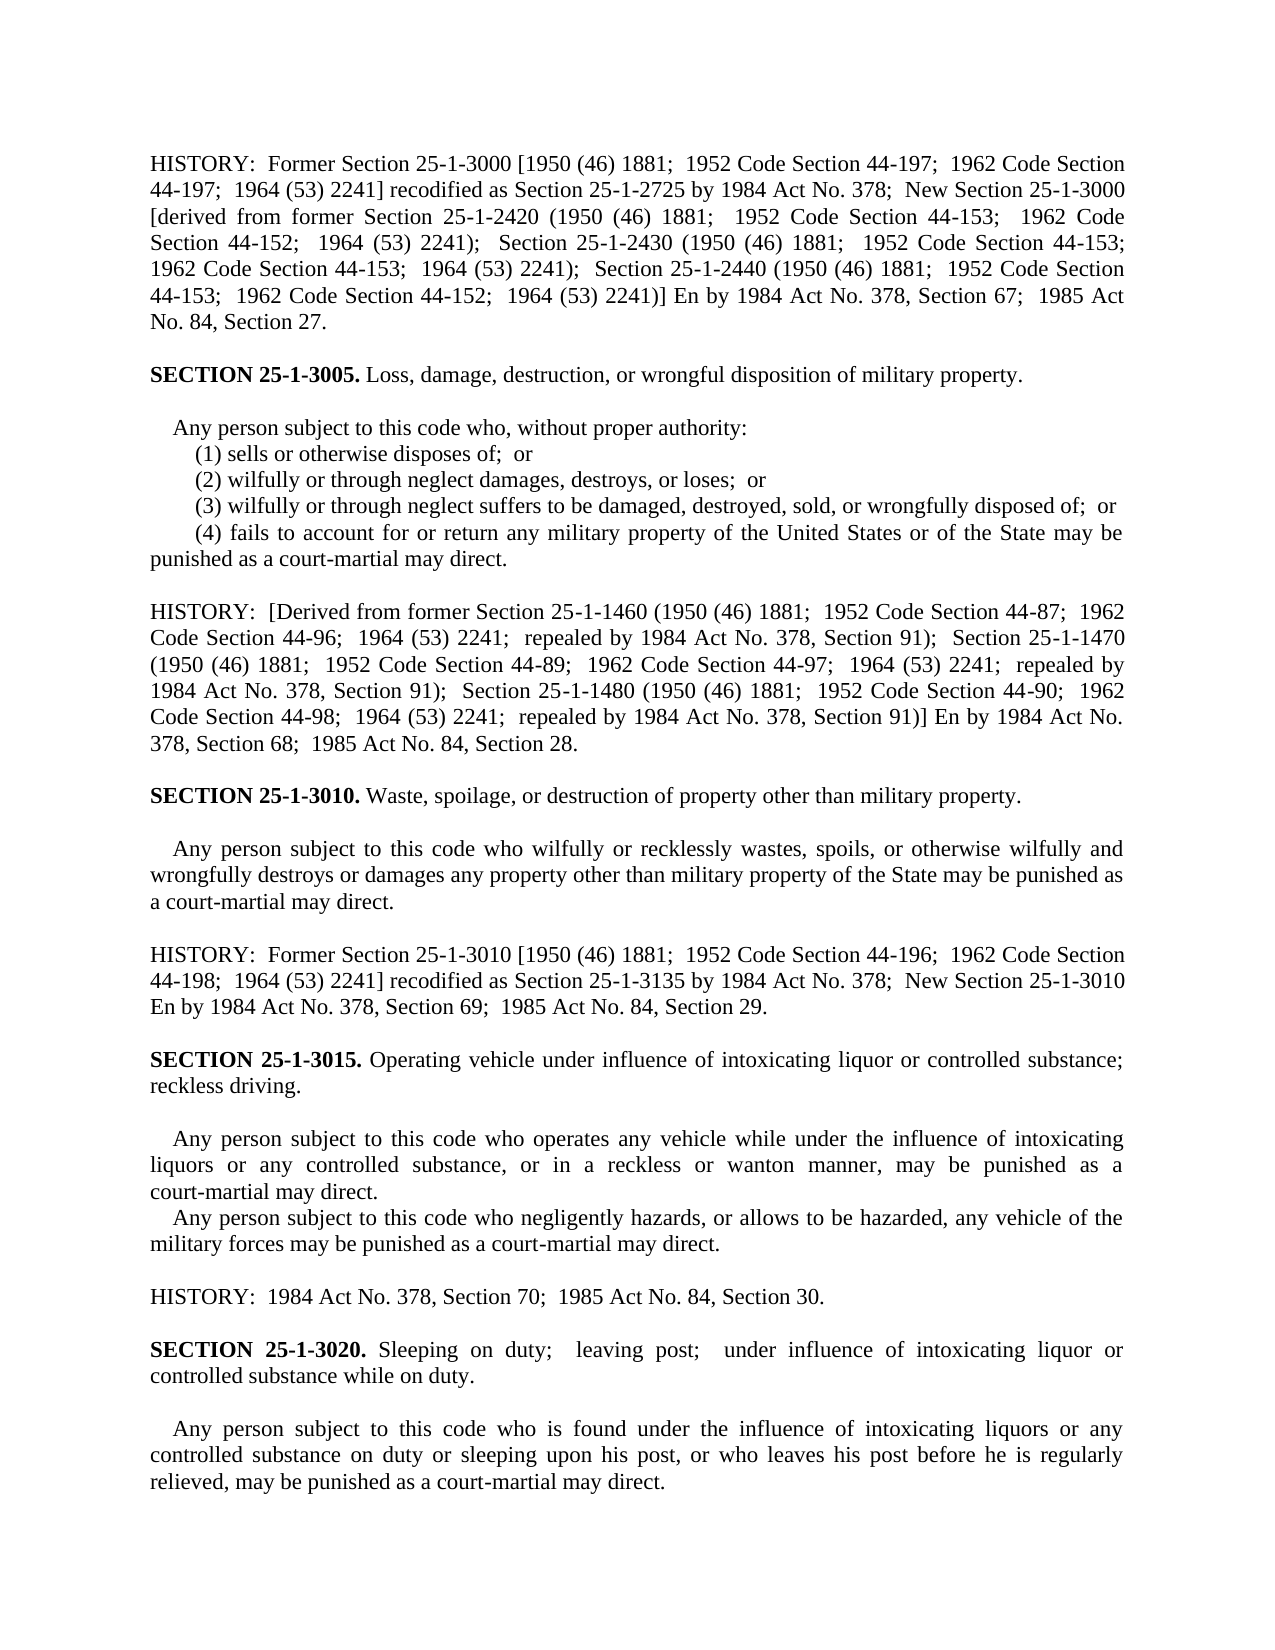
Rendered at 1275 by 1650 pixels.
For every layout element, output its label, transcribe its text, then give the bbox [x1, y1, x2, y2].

text HISTORY: Former Section 25-1-3010 [1950 (46) 1881; 1952 Code Section 44-196; 1962 Code Section 44-198; 1964 (53) 2241] recodified as Section 25-1-3135 by 1984 Act No. 378; New Section 25-1-3010 En by 1984 Act No. 378, Section 69; 1985 Act No. 84, Section 29. [150, 941, 1125, 1020]
text (1) sells or otherwise disposes of; or [150, 440, 1125, 466]
text HISTORY: [Derived from former Section 25-1-1460 (1950 (46) 1881; 1952 Code Section 44-87; 1962 Code Section 44-96; 1964 (53) 2241; repealed by 1984 Act No. 378, Section 91); Section 25-1-1470 (1950 (46) 1881; 1952 Code Section 44-89; 1962 Code Section 44-97; 1964 (53) 2241; repealed by 1984 Act No. 378, Section 91); Section 25-1-1480 (1950 (46) 1881; 1952 Code Section 44-90; 1962 Code Section 44-98; 1964 (53) 2241; repealed by 1984 Act No. 378, Section 91)] En by 1984 Act No. 378, Section 68; 1985 Act No. 84, Section 28. [150, 598, 1125, 756]
text Any person subject to this code who operates any vehicle while under the influence of intoxicating liquors or any controlled substance, or in a reckless or wanton manner, may be punished as a court-martial may direct. [150, 1125, 1125, 1204]
text (4) fails to account for or return any military property of the United States or of the State may be punished as a court-martial may direct. [150, 519, 1125, 572]
text (3) wilfully or through neglect suffers to be damaged, destroyed, sold, or wrongfully disposed of; or [150, 493, 1125, 519]
text SECTION 25-1-3015. Operating vehicle under influence of intoxicating liquor or controlled substance; reckless driving. [150, 1046, 1125, 1099]
text SECTION 25-1-3020. Sleeping on duty; leaving post; under influence of intoxicating liquor or controlled substance while on duty. [150, 1336, 1125, 1389]
text Any person subject to this code who, without proper authority: [150, 413, 1125, 440]
text (2) wilfully or through neglect damages, destroys, or loses; or [150, 466, 1125, 493]
text Any person subject to this code who wilfully or recklessly wastes, spoils, or otherwise wilfully and wrongfully destroys or damages any property other than military property of the State may be punished as a court-martial may direct. [150, 835, 1125, 914]
text Any person subject to this code who negligently hazards, or allows to be hazarded, any vehicle of the military forces may be punished as a court-martial may direct. [150, 1204, 1125, 1257]
text SECTION 25-1-3010. Waste, spoilage, or destruction of property other than military property. [150, 782, 1125, 809]
text SECTION 25-1-3005. Loss, damage, destruction, or wrongful disposition of military property. [150, 361, 1125, 387]
text HISTORY: 1984 Act No. 378, Section 70; 1985 Act No. 84, Section 30. [150, 1283, 1125, 1309]
text HISTORY: Former Section 25-1-3000 [1950 (46) 1881; 1952 Code Section 44-197; 1962 Code Section 44-197; 1964 (53) 2241] recodified as Section 25-1-2725 by 1984 Act No. 378; New Section 25-1-3000 [derived from former Section 25-1-2420 (1950 (46) 1881; 1952 Code Section 44-153; 1962 Code Section 44-152; 1964 (53) 2241); Section 25-1-2430 (1950 (46) 1881; 1952 Code Section 44-153; 1962 Code Section 44-153; 1964 (53) 2241); Section 25-1-2440 (1950 (46) 1881; 1952 Code Section 44-153; 1962 Code Section 44-152; 1964 (53) 2241)] En by 1984 Act No. 378, Section 67; 1985 Act No. 84, Section 27. [150, 150, 1125, 334]
text Any person subject to this code who is found under the influence of intoxicating liquors or any controlled substance on duty or sleeping upon his post, or who leaves his post before he is regularly relieved, may be punished as a court-martial may direct. [150, 1415, 1125, 1494]
